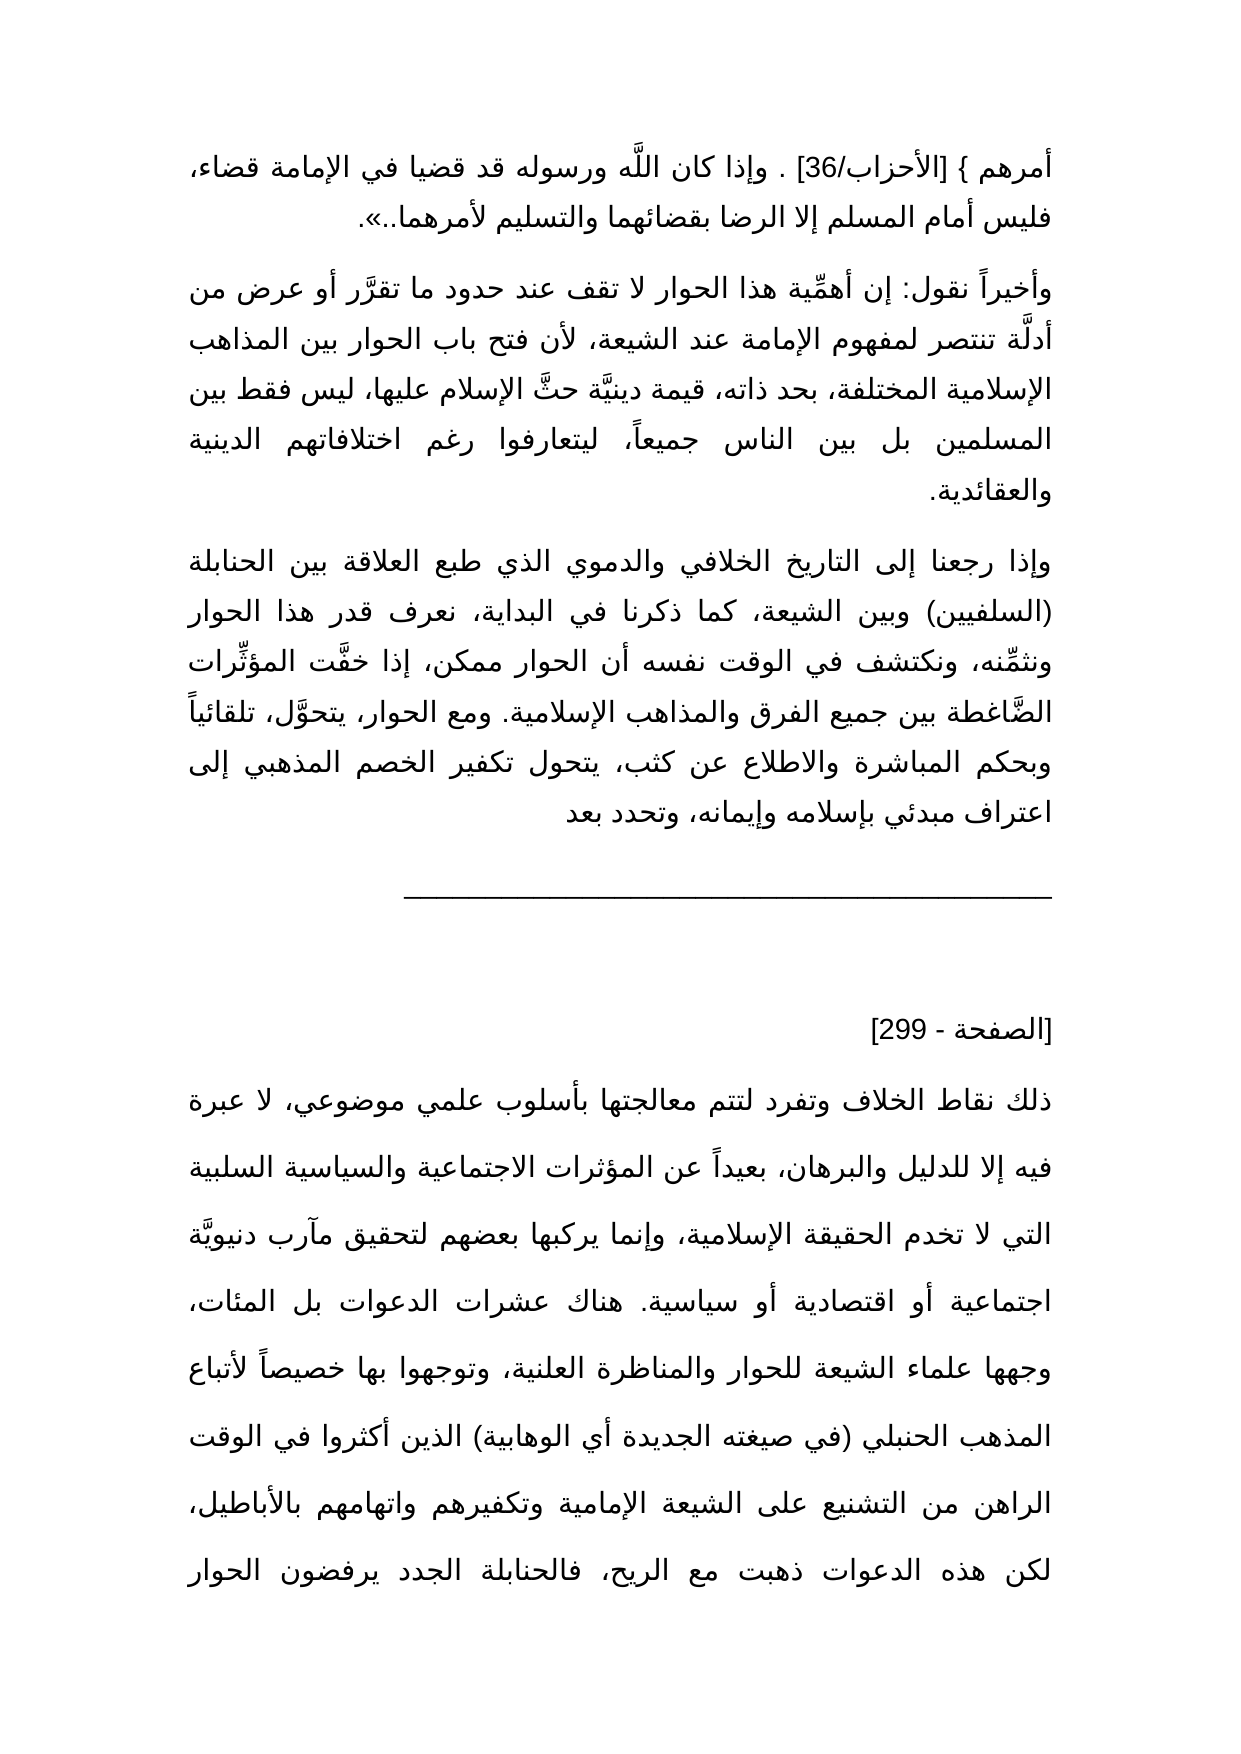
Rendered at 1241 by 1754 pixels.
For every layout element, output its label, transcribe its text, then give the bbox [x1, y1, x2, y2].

text وإذا رجعنا إلى التاريخ الخلافي والدموي الذي طبع العلاقة بين الحنابلة (السلفيين) وبين الشيعة، كما ذكرنا في البداية، نعرف قدر هذا الحوار ونثمِّنه، ونكتشف في الوقت نفسه أن الحوار ممكن، إذا خفَّت المؤثِّرات الضَّاغطة بين جميع الفرق والمذاهب الإسلامية. ومع الحوار، يتحوَّل، تلقائياً وبحكم المباشرة والاطلاع عن كثب، يتحول تكفير الخصم المذهبي إلى اعتراف مبدئي بإسلامه وإيمانه، وتحدد بعد [187, 544, 1053, 829]
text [187, 1083, 1053, 1586]
text ________________________________________ [187, 867, 1053, 900]
text وأخيراً نقول: إن أهمِّية هذا الحوار لا تقف عند حدود ما تقرَّر أو عرض من أدلَّة تنتصر لمفهوم الإمامة عند الشيعة، لأن فتح باب الحوار بين المذاهب الإسلامية المختلفة، بحد ذاته، قيمة دينيَّة حثَّ الإسلام عليها، ليس فقط بين المسلمين بل بين الناس جميعاً، ليتعارفوا رغم اختلافاتهم الدينية والعقائدية. [187, 271, 1053, 506]
text [الصفحة - 299] [187, 1012, 1053, 1046]
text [187, 150, 1053, 234]
